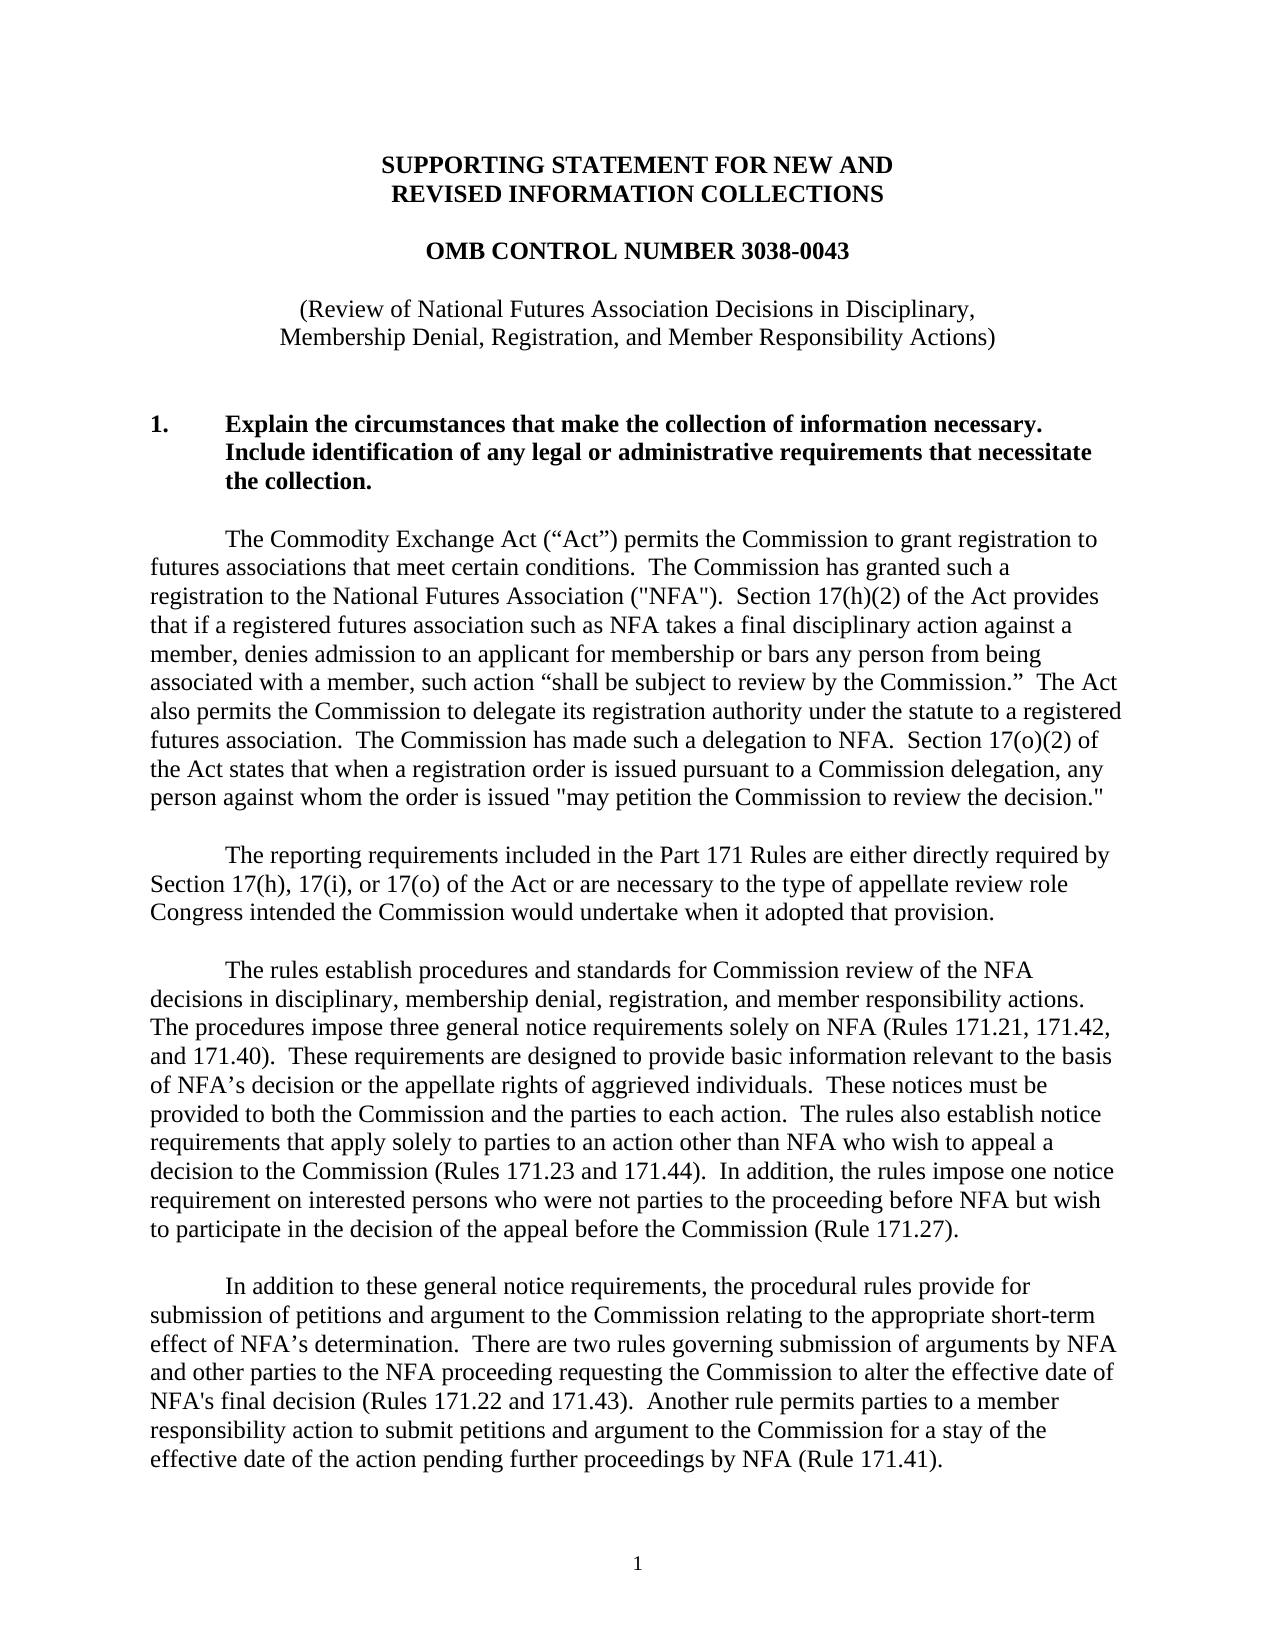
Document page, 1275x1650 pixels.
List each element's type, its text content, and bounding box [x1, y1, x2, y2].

text (Review of National Futures Association Decisions in Disciplinary, [150, 294, 1125, 322]
text The Commodity Exchange Act (“Act”) permits the Commission to grant registration to futures associations that meet certain conditions. The Commission has granted such a registration to the National Futures Association ("NFA"). Section 17(h)(2) of the Act provides that if a registered futures association such as NFA takes a final disciplinary action against a member, denies admission to an applicant for membership or bars any person from being associated with a member, such action “shall be subject to review by the Commission.” The Act also permits the Commission to delegate its registration authority under the statute to a registered futures association. The Commission has made such a delegation to NFA. Section 17(o)(2) of the Act states that when a registration order is issued pursuant to a Commission delegation, any person against whom the order is issued "may petition the Commission to review the decision." [150, 524, 1125, 811]
text In addition to these general notice requirements, the procedural rules provide for submission of petitions and argument to the Commission relating to the appropriate short-term effect of NFA’s determination. There are two rules governing submission of arguments by NFA and other parties to the NFA proceeding requesting the Commission to alter the effective date of NFA's final decision (Rules 171.22 and 171.43). Another rule permits parties to a member responsibility action to submit petitions and argument to the Commission for a stay of the effective date of the action pending further proceedings by NFA (Rule 171.41). [150, 1271, 1125, 1472]
text The rules establish procedures and standards for Commission review of the NFA decisions in disciplinary, membership denial, registration, and member responsibility actions. The procedures impose three general notice requirements solely on NFA (Rules 171.21, 171.42, and 171.40). These requirements are designed to provide basic information relevant to the basis of NFA’s decision or the appellate rights of aggrieved individuals. These notices must be provided to both the Commission and the parties to each action. The rules also establish notice requirements that apply solely to parties to an action other than NFA who wish to appeal a decision to the Commission (Rules 171.23 and 171.44). In addition, the rules impose one notice requirement on interested persons who were not parties to the proceeding before NFA but wish to participate in the decision of the appeal before the Commission (Rule 171.27). [150, 955, 1125, 1242]
text REVISED INFORMATION COLLECTIONS [150, 179, 1125, 207]
text Membership Denial, Registration, and Member Responsibility Actions) [150, 322, 1125, 351]
text OMB CONTROL NUMBER 3038-0043 [150, 236, 1125, 265]
text 1. Explain the circumstances that make the collection of information necessary. Include identification of any legal or administrative requirements that necessitate the collection. [150, 409, 1125, 495]
text SUPPORTING STATEMENT FOR NEW AND [150, 150, 1125, 179]
text The reporting requirements included in the Part 171 Rules are either directly required by Section 17(h), 17(i), or 17(o) of the Act or are necessary to the type of appellate review role Congress intended the Commission would undertake when it adopted that provision. [150, 840, 1125, 926]
